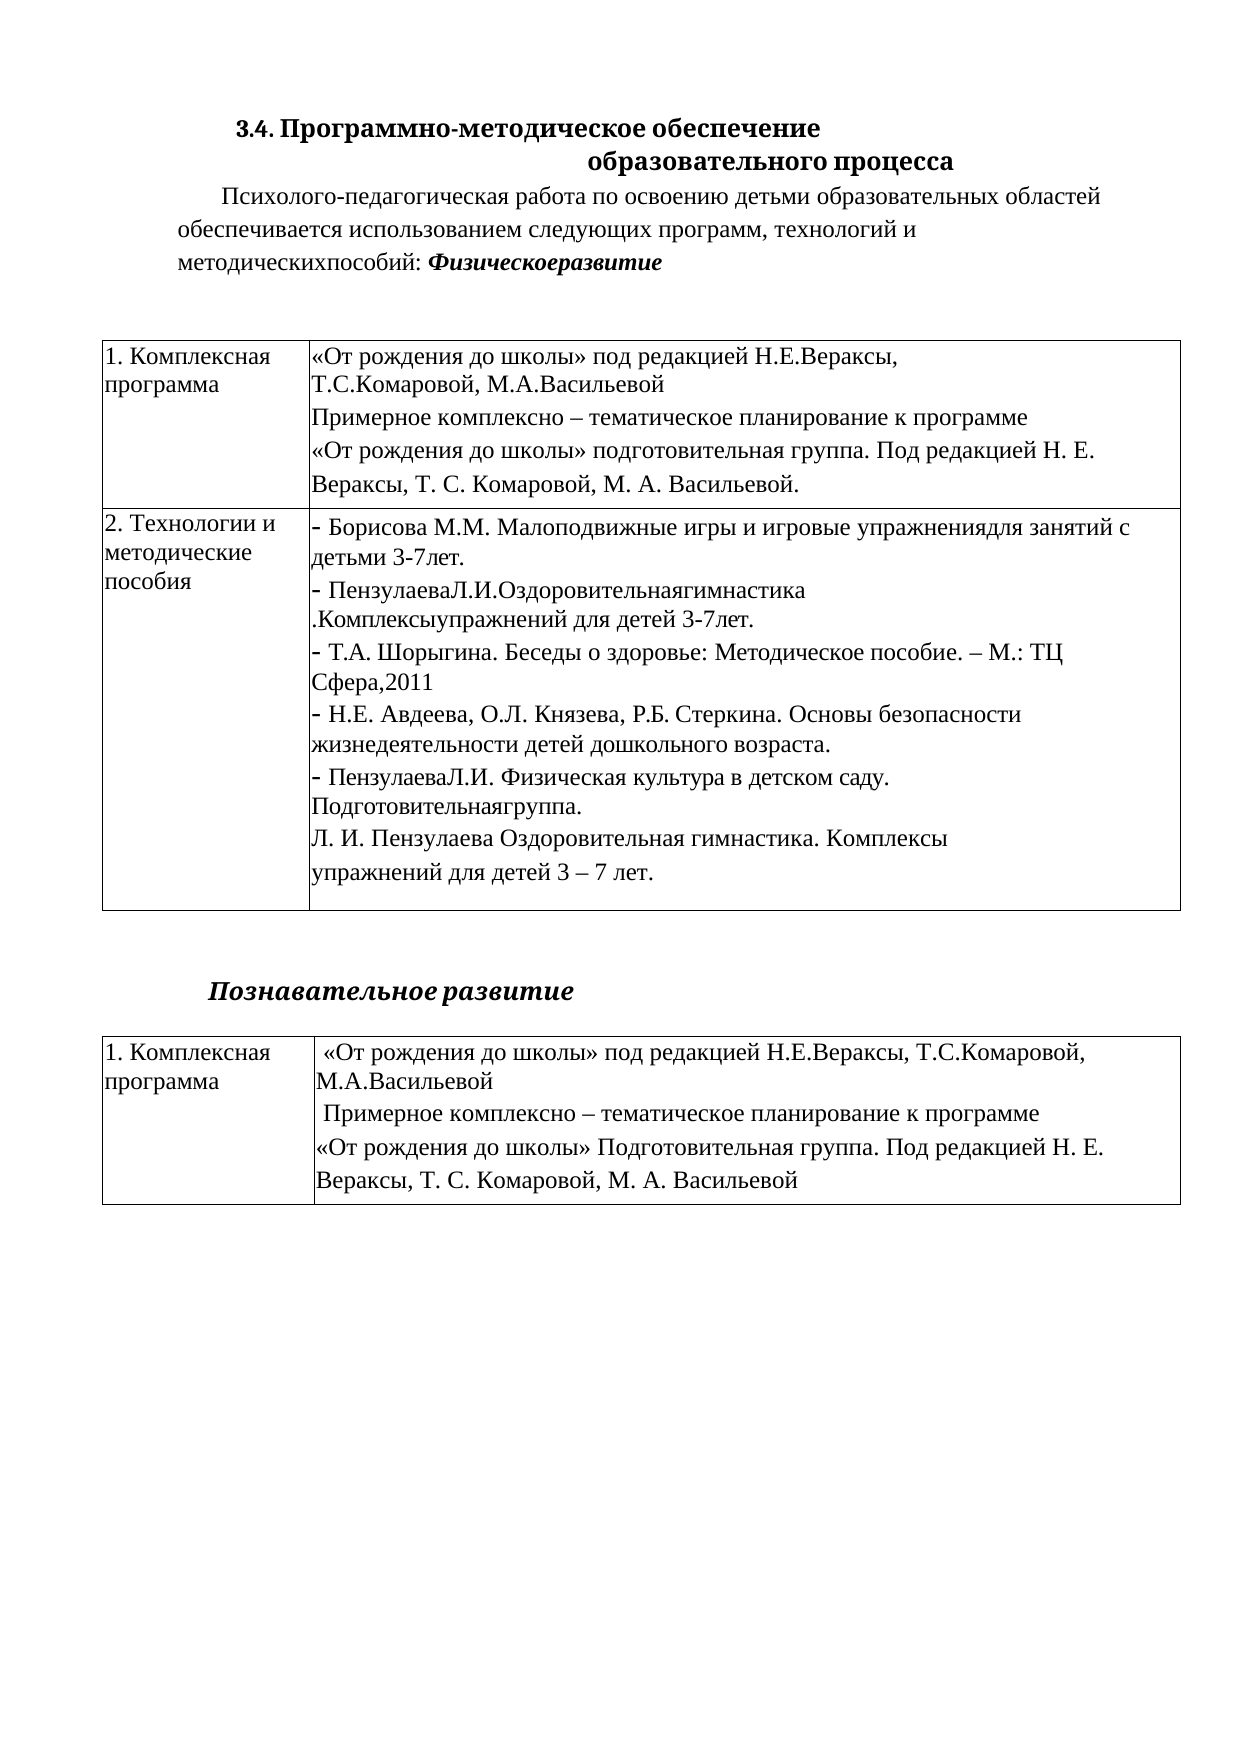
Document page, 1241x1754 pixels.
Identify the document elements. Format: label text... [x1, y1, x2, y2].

subtitle Познавательное развитие [208, 978, 1084, 1007]
table_header 1. Комплексная программа [103, 341, 309, 507]
table_cell 2. Технологии и методические пособия [103, 509, 309, 910]
table_header 1. Комплексная программа [103, 1037, 314, 1204]
table_header «От рождения до школы» под редакцией Н.Е.Вераксы, Т.С.Комаровой, М.А.Васильевой Примерное комплексно – тематическое планирование к программе «От рождения до школы» подготовительная группа. Под редакцией Н. Е. Вераксы, Т. С. Комаровой, М. А. Васильевой. [310, 341, 1180, 507]
table_cell Борисова М.М. Малоподвижные игры и игровые упражнениядля занятий с детьми 3-7лет. ПензулаеваЛ.И.Оздоровительнаягимнастика.Комплексыупражнений для детей 3-7лет. Т.А. Шорыгина. Беседы о здоровье: Методическое пособие. – М.: ТЦ Сфера,2011 Н.Е. Авдеева, О.Л. Князева, Р.Б. Стеркина. Основы безопасности жизнедеятельности детей дошкольного возраста. ПензулаеваЛ.И. Физическая культура в детском саду. Подготовительнаягруппа. Л. И. Пензулаева Оздоровительная гимнастика. Комплексы упражнений для детей 3 – 7 лет. [310, 509, 1180, 910]
subtitle 3.4. Программно-методическое обеспечение образовательного процесса [236, 115, 1057, 177]
table_header «От рождения до школы» под редакцией Н.Е.Вераксы, Т.С.Комаровой, М.А.Васильевой Примерное комплексно – тематическое планирование к программе «От рождения до школы» Подготовительная группа. Под редакцией Н. Е. Вераксы, Т. С. Комаровой, М. А. Васильевой [315, 1037, 1180, 1204]
text Психолого-педагогическая работа по освоению детьми образовательных областей обеспечивается использованием следующих программ, технологий и методическихпособий: Физическоеразвитие [177, 181, 1115, 276]
